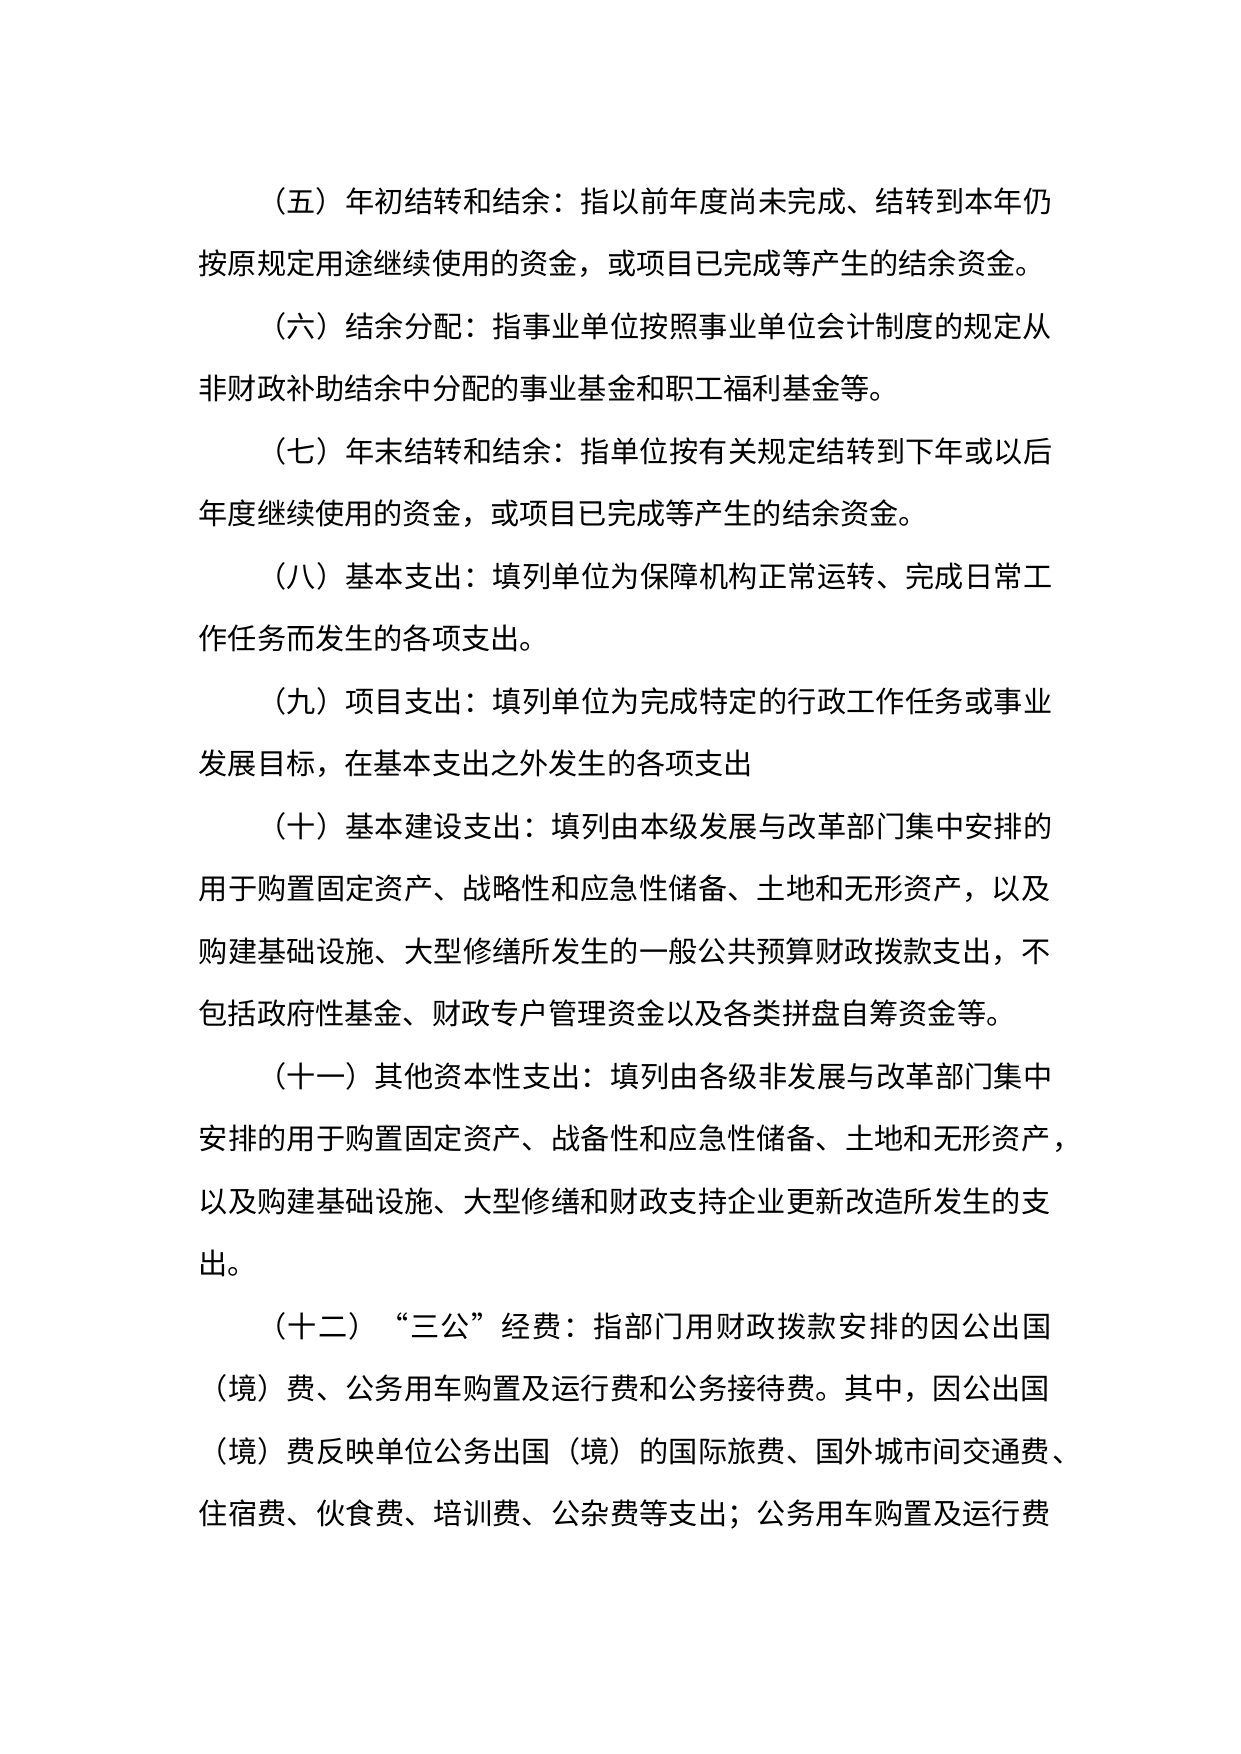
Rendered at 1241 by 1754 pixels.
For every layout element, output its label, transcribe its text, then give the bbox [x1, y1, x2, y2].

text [198, 1287, 1053, 1537]
text （九）项目支出：填列单位为完成特定的行政工作任务或事业发展目标，在基本支出之外发生的各项支出 [198, 662, 1053, 787]
text （十一）其他资本性支出：填列由各级非发展与改革部门集中安排的用于购置固定资产、战备性和应急性储备、土地和无形资产，以及购建基础设施、大型修缮和财政支持企业更新改造所发生的支出。 [198, 1037, 1053, 1287]
text （六）结余分配：指事业单位按照事业单位会计制度的规定从非财政补助结余中分配的事业基金和职工福利基金等。 [198, 287, 1053, 412]
text （八）基本支出：填列单位为保障机构正常运转、完成日常工作任务而发生的各项支出。 [198, 537, 1053, 662]
text （十）基本建设支出：填列由本级发展与改革部门集中安排的用于购置固定资产、战略性和应急性储备、土地和无形资产，以及购建基础设施、大型修缮所发生的一般公共预算财政拨款支出，不包括政府性基金、财政专户管理资金以及各类拼盘自筹资金等。 [198, 787, 1053, 1037]
text （五）年初结转和结余：指以前年度尚未完成、结转到本年仍按原规定用途继续使用的资金，或项目已完成等产生的结余资金。 [198, 162, 1053, 287]
text （七）年末结转和结余：指单位按有关规定结转到下年或以后年度继续使用的资金，或项目已完成等产生的结余资金。 [198, 412, 1053, 537]
